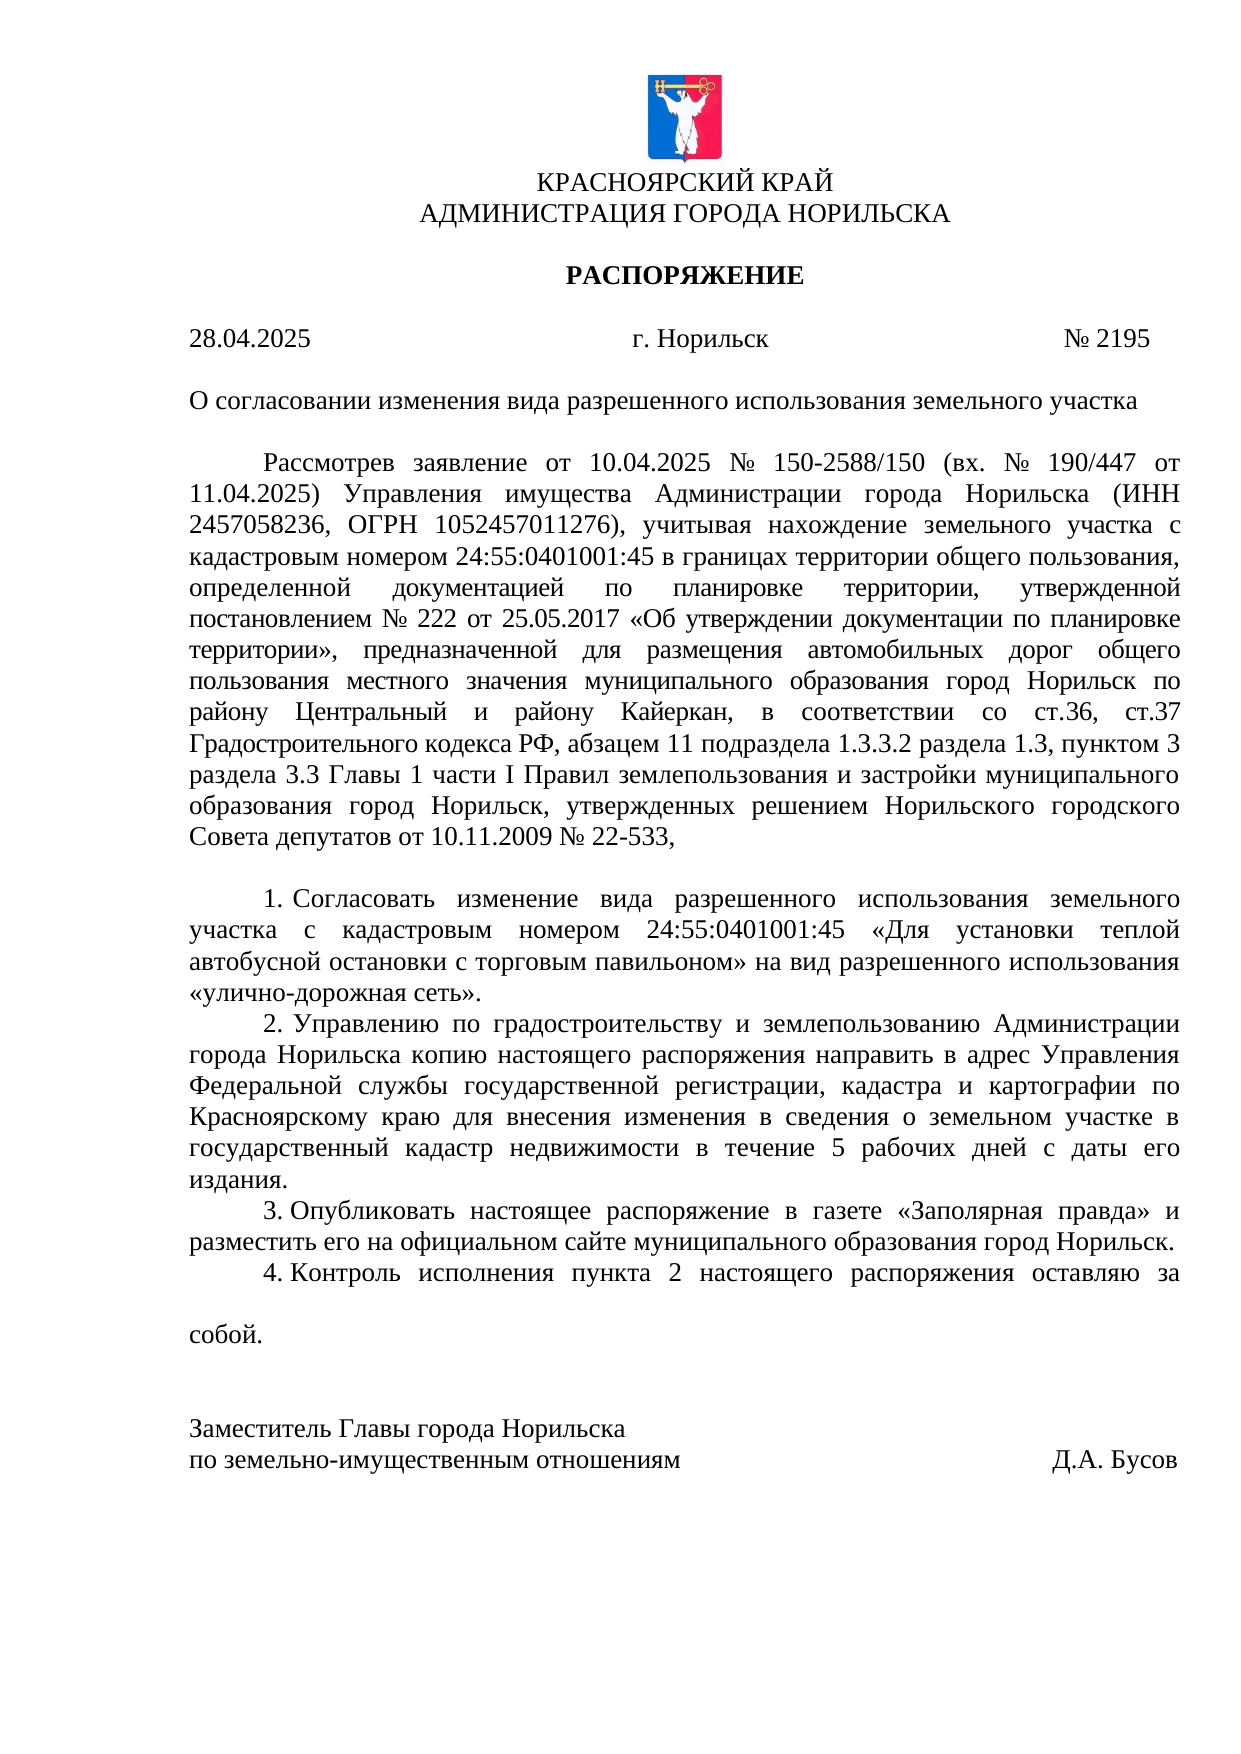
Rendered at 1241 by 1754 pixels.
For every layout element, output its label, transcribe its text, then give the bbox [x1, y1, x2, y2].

text 4. Контроль исполнения пункта 2 настоящего распоряжения оставляю за собой. [189, 1256, 1181, 1349]
text 28.04.2025 г. Норильск № 2195 [189, 322, 1181, 353]
text Рассмотрев заявление от 10.04.2025 № 150-2588/150 (вх. № 190/447 от 11.04.2025) Управления имущества Администрации города Норильска (ИНН 2457058236, ОГРН 1052457011276), учитывая нахождение земельного участка с кадастровым номером 24:55:0401001:45 в границах территории общего пользования, определенной документацией по планировке территории, утвержденной постановлением № 222 от 25.05.2017 «Об утверждении документации по планировке территории», предназначенной для размещения автомобильных дорог общего пользования местного значения муниципального образования город Норильск по району Центральный и району Кайеркан, в соответствии со ст.36, ст.37 Градостроительного кодекса РФ, абзацем 11 подраздела 1.3.3.2 раздела 1.3, пунктом 3 раздела 3.3 Главы 1 части I Правил землепользования и застройки муниципального образования город Норильск, утвержденных решением Норильского городского Совета депутатов от 10.11.2009 № 22-533, [189, 446, 1181, 851]
text 2. Управлению по градостроительству и землепользованию Администрации города Норильска копию настоящего распоряжения направить в адрес Управления Федеральной службы государственной регистрации, кадастра и картографии по Красноярскому краю для внесения изменения в сведения о земельном участке в государственный кадастр недвижимости в течение 5 рабочих дней с даты его издания. [189, 1007, 1181, 1194]
text КРАСНОЯРСКИЙ КРАЙ [189, 166, 1181, 197]
text АДМИНИСТРАЦИЯ ГОРОДА НОРИЛЬСКА [189, 197, 1181, 228]
picture [646, 73, 724, 166]
text по земельно-имущественным отношениям Д.А. Бусов [189, 1443, 1181, 1474]
text 1. Согласовать изменение вида разрешенного использования земельного участка с кадастровым номером 24:55:0401001:45 «Для установки теплой автобусной остановки с торговым павильоном» на вид разрешенного использования «улично-дорожная сеть». [189, 882, 1181, 1007]
text О согласовании изменения вида разрешенного использования земельного участка [189, 384, 1181, 415]
text 3. Опубликовать настоящее распоряжение в газете «Заполярная правда» и разместить его на официальном сайте муниципального образования город Норильск. [189, 1194, 1181, 1256]
text Заместитель Главы города Норильска [189, 1412, 1181, 1443]
text РАСПОРЯЖЕНИЕ [189, 259, 1181, 291]
